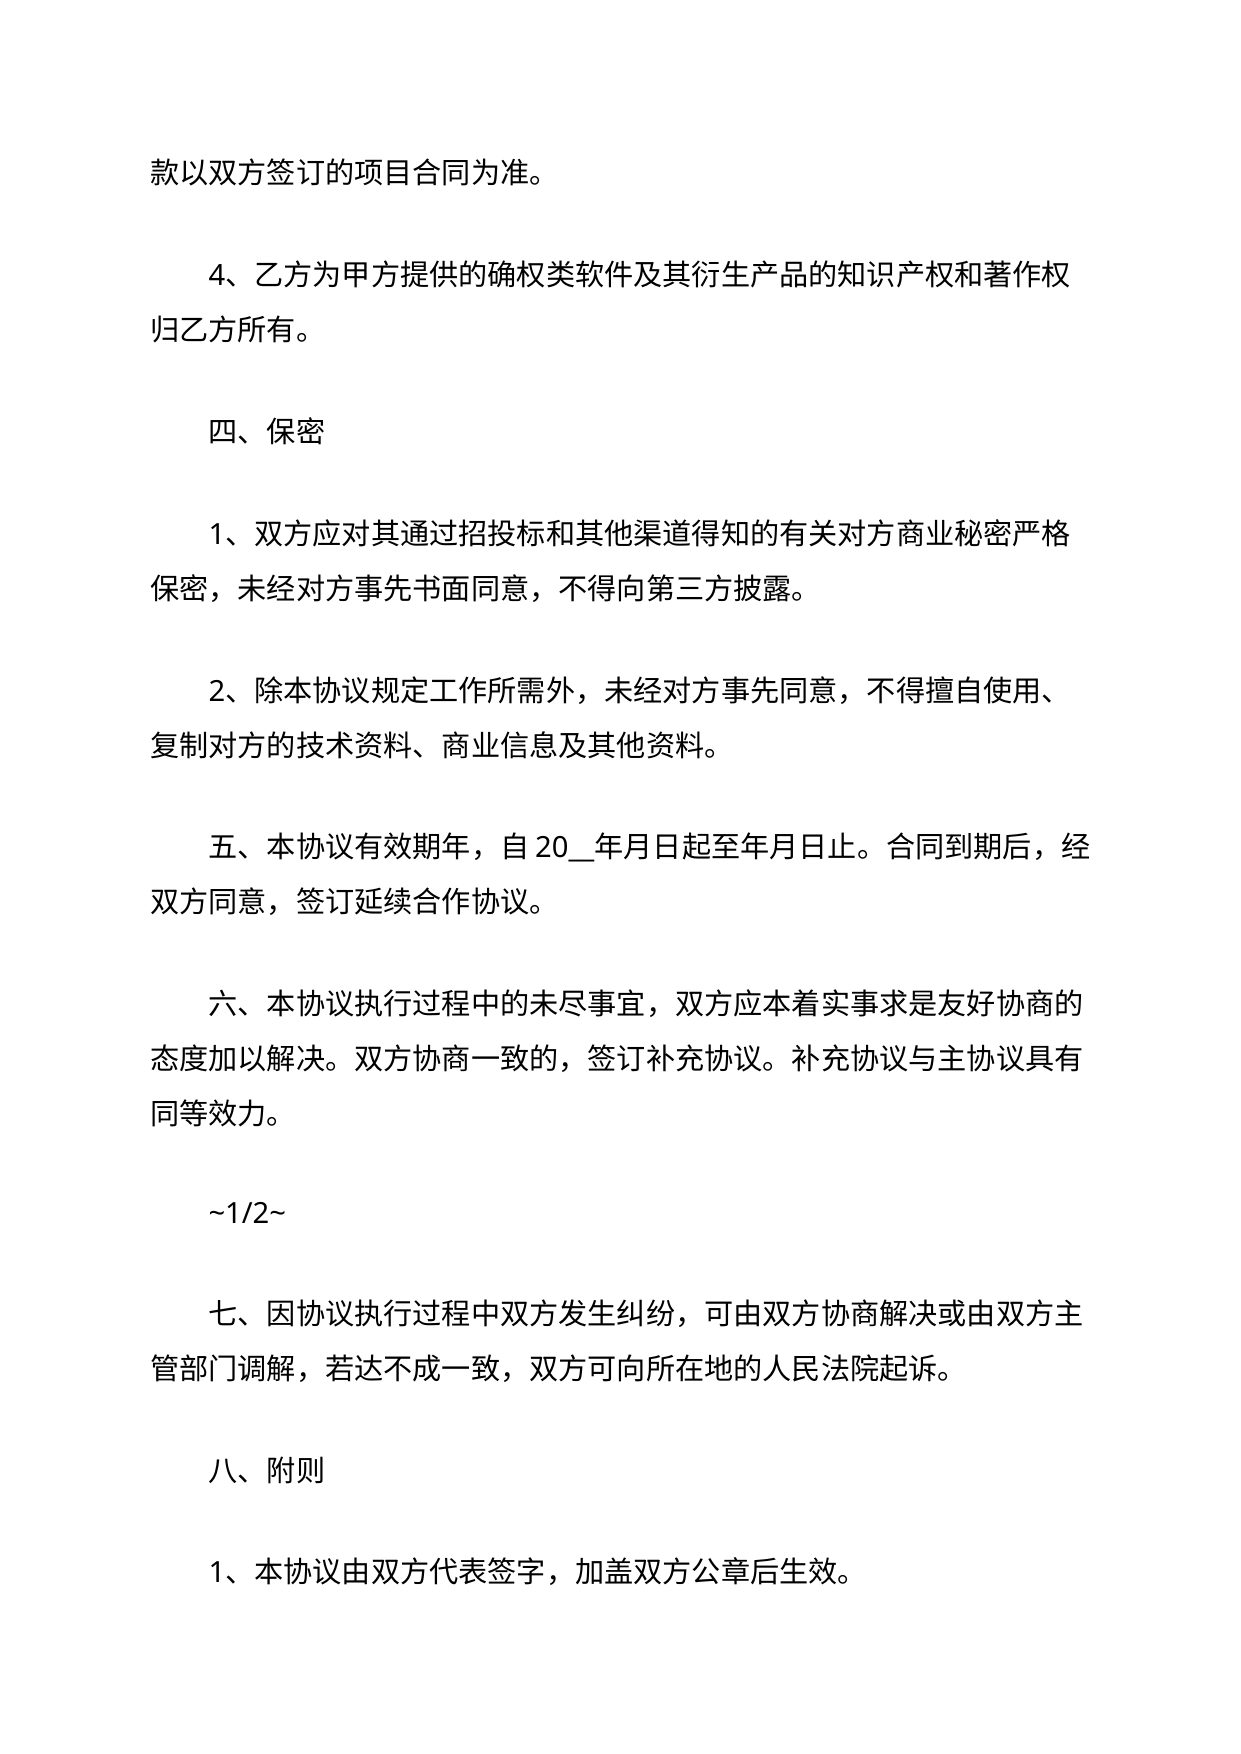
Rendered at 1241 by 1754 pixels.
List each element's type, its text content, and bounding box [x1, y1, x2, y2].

text 七、因协议执行过程中双方发生纠纷，可由双方协商解决或由双方主管部门调解，若达不成一致，双方可向所在地的人民法院起诉。 [150, 1291, 1090, 1388]
text ~1/2~ [150, 1192, 1090, 1232]
text 八、附则 [150, 1447, 1090, 1489]
text 五、本协议有效期年，自20__年月日起至年月日止。合同到期后，经双方同意，签订延续合作协议。 [150, 824, 1090, 921]
text 2、除本协议规定工作所需外，未经对方事先同意，不得擅自使用、复制对方的技术资料、商业信息及其他资料。 [150, 667, 1090, 764]
text 四、保密 [150, 408, 1090, 451]
text 1、双方应对其通过招投标和其他渠道得知的有关对方商业秘密严格保密，未经对方事先书面同意，不得向第三方披露。 [150, 510, 1090, 608]
text 4、乙方为甲方提供的确权类软件及其衍生产品的知识产权和著作权归乙方所有。 [150, 252, 1090, 349]
text 六、本协议执行过程中的未尽事宜，双方应本着实事求是友好协商的态度加以解决。双方协商一致的，签订补充协议。补充协议与主协议具有同等效力。 [150, 981, 1090, 1133]
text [150, 150, 1090, 192]
text 1、本协议由双方代表签字，加盖双方公章后生效。 [150, 1549, 1090, 1591]
